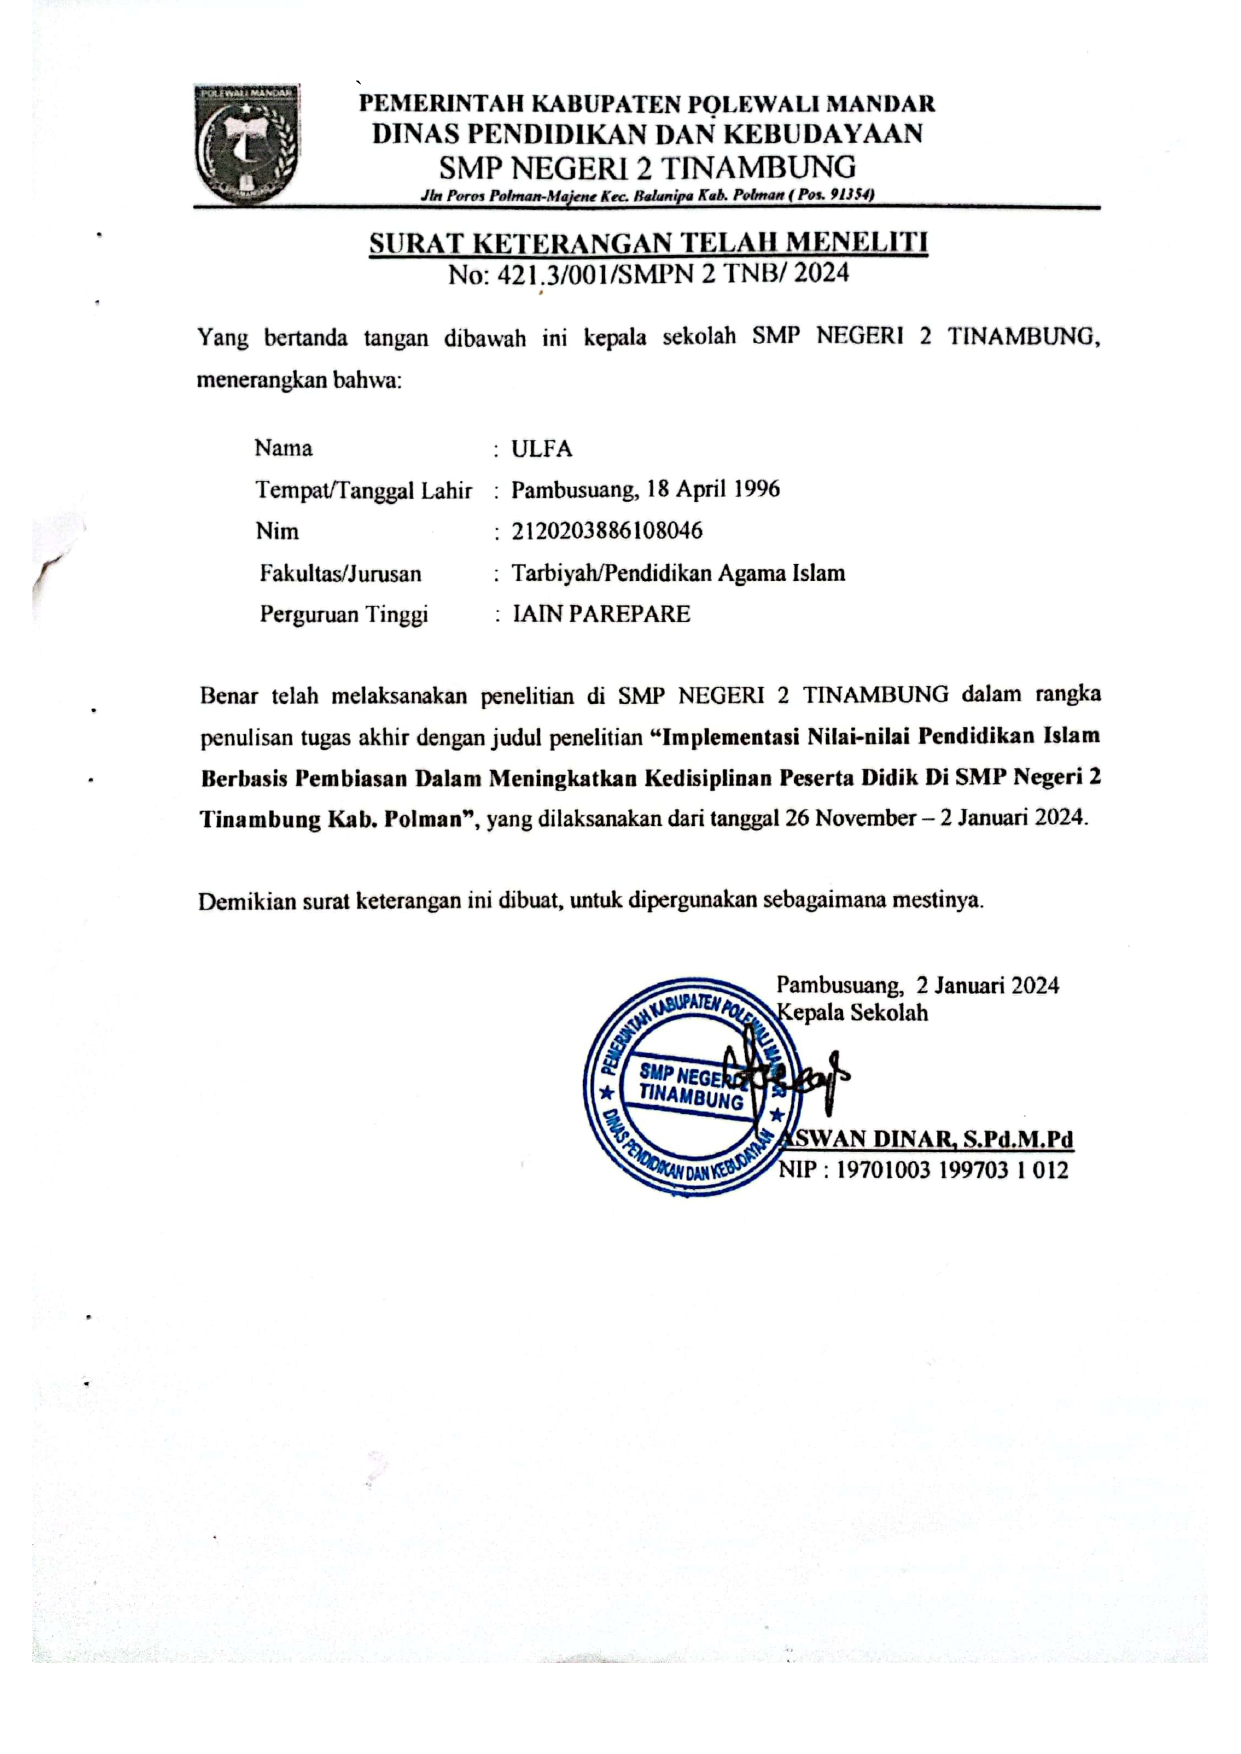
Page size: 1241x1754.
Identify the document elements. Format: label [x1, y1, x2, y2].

picture [32, 0, 1208, 1663]
